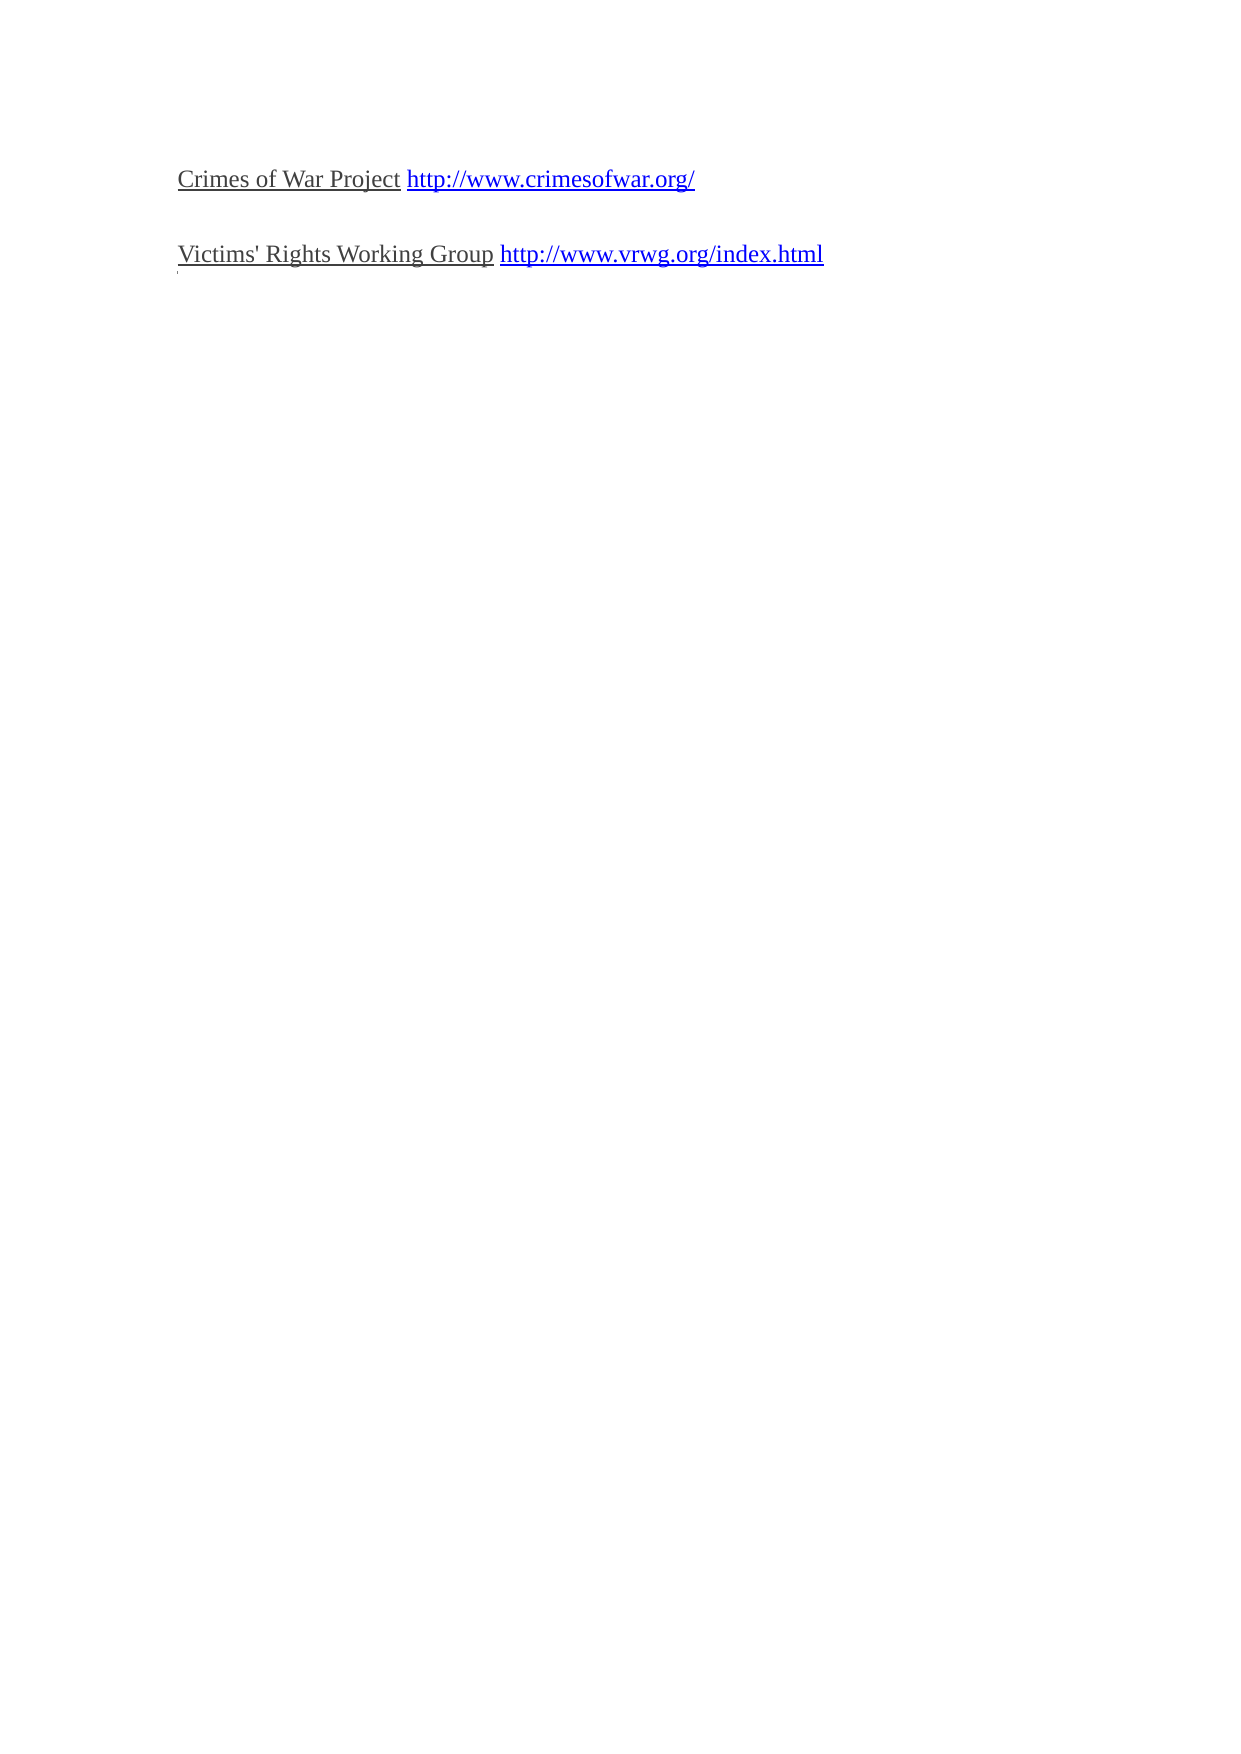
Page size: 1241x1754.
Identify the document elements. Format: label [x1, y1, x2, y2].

text [177, 118, 1152, 268]
